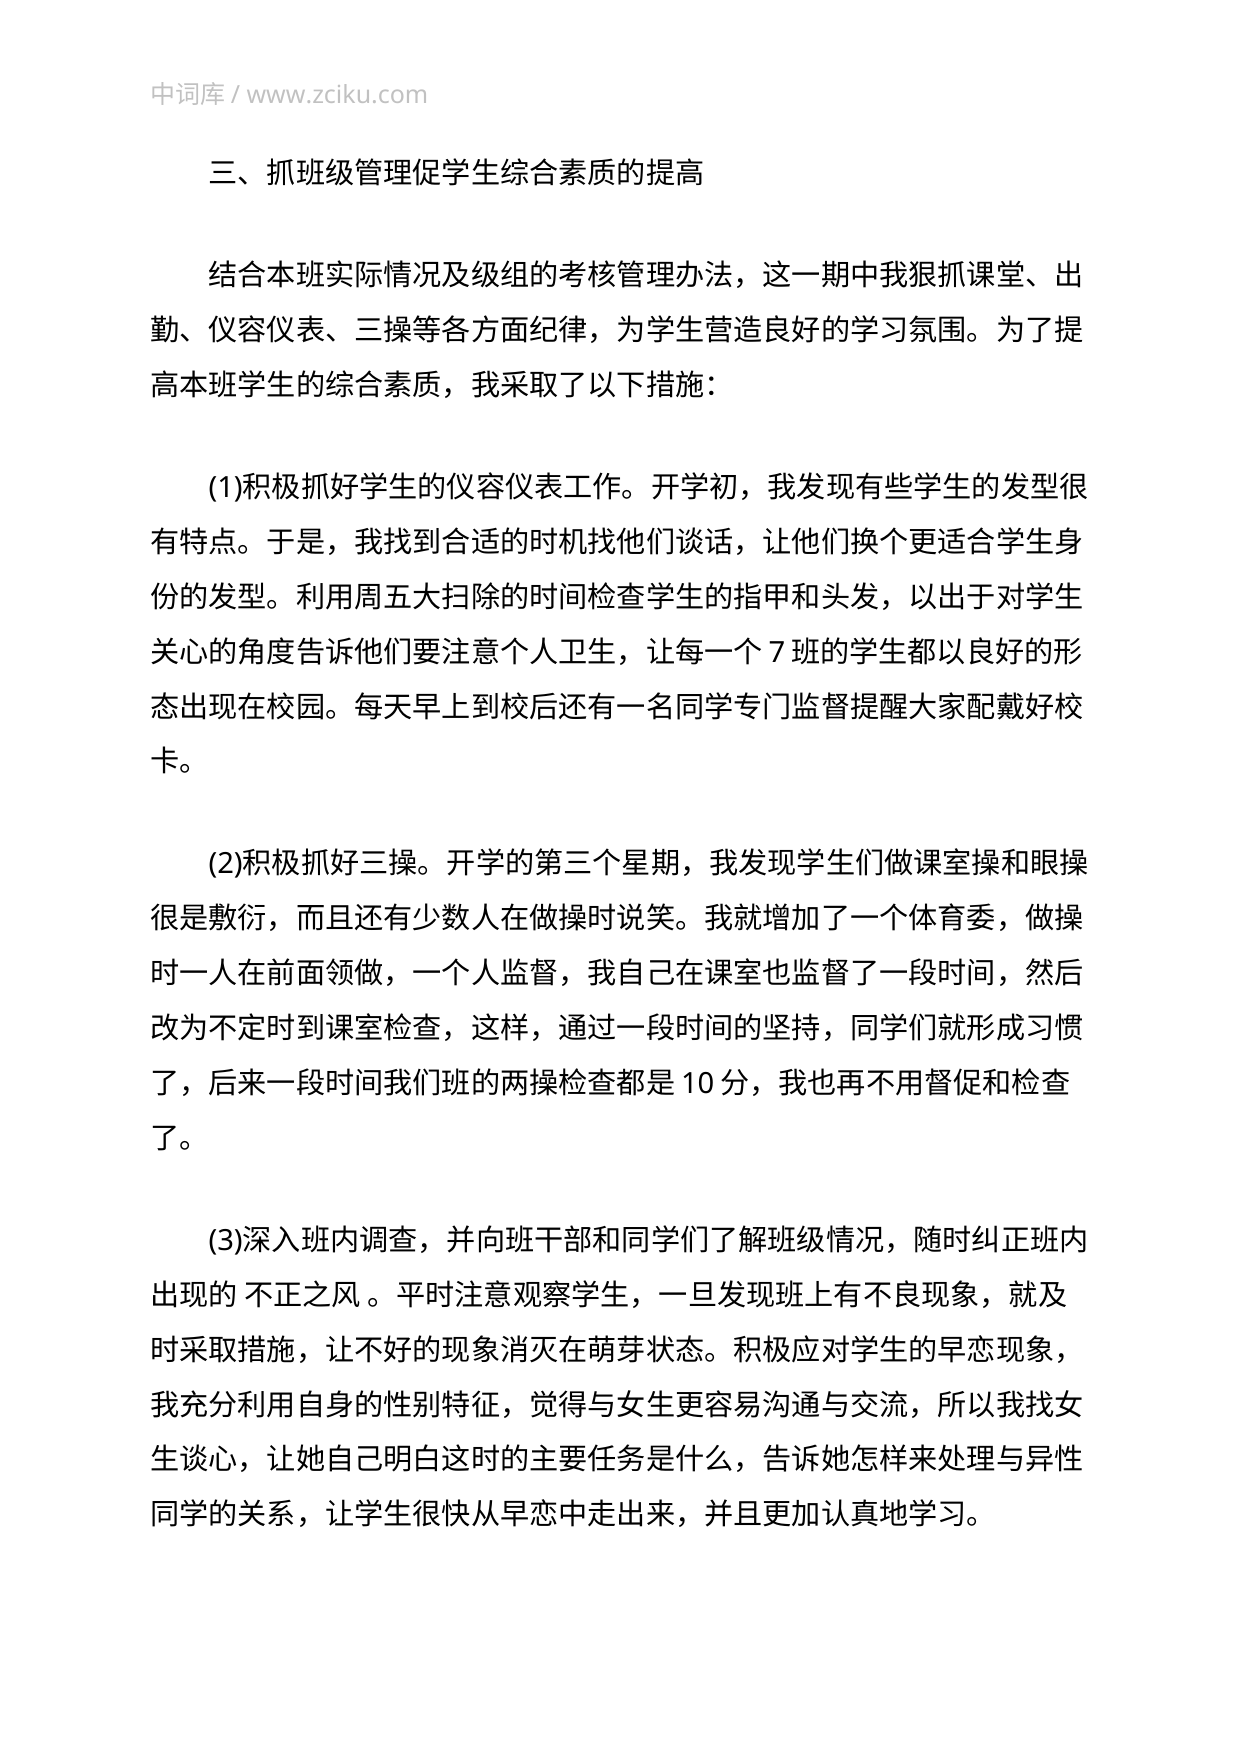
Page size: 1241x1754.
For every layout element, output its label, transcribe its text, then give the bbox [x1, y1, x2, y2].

text (2)积极抓好三操。开学的第三个星期，我发现学生们做课室操和眼操很是敷衍，而且还有少数人在做操时说笑。我就增加了一个体育委，做操时一人在前面领做，一个人监督，我自己在课室也监督了一段时间，然后改为不定时到课室检查，这样，通过一段时间的坚持，同学们就形成习惯了，后来一段时间我们班的两操检查都是10分，我也再不用督促和检查了。 [150, 840, 1090, 1157]
text 三、抓班级管理促学生综合素质的提高 [150, 150, 1090, 192]
text (1)积极抓好学生的仪容仪表工作。开学初，我发现有些学生的发型很有特点。于是，我找到合适的时机找他们谈话，让他们换个更适合学生身份的发型。利用周五大扫除的时间检查学生的指甲和头发，以出于对学生关心的角度告诉他们要注意个人卫生，让每一个7班的学生都以良好的形态出现在校园。每天早上到校后还有一名同学专门监督提醒大家配戴好校卡。 [150, 463, 1090, 780]
text (3)深入班内调查，并向班干部和同学们了解班级情况，随时纠正班内出现的 不正之风 。平时注意观察学生，一旦发现班上有不良现象，就及时采取措施，让不好的现象消灭在萌芽状态。积极应对学生的早恋现象，我充分利用自身的性别特征，觉得与女生更容易沟通与交流，所以我找女生谈心，让她自己明白这时的主要任务是什么，告诉她怎样来处理与异性同学的关系，让学生很快从早恋中走出来，并且更加认真地学习。 [150, 1216, 1090, 1533]
text 结合本班实际情况及级组的考核管理办法，这一期中我狠抓课堂、出勤、仪容仪表、三操等各方面纪律，为学生营造良好的学习氛围。为了提高本班学生的综合素质，我采取了以下措施： [150, 252, 1090, 404]
